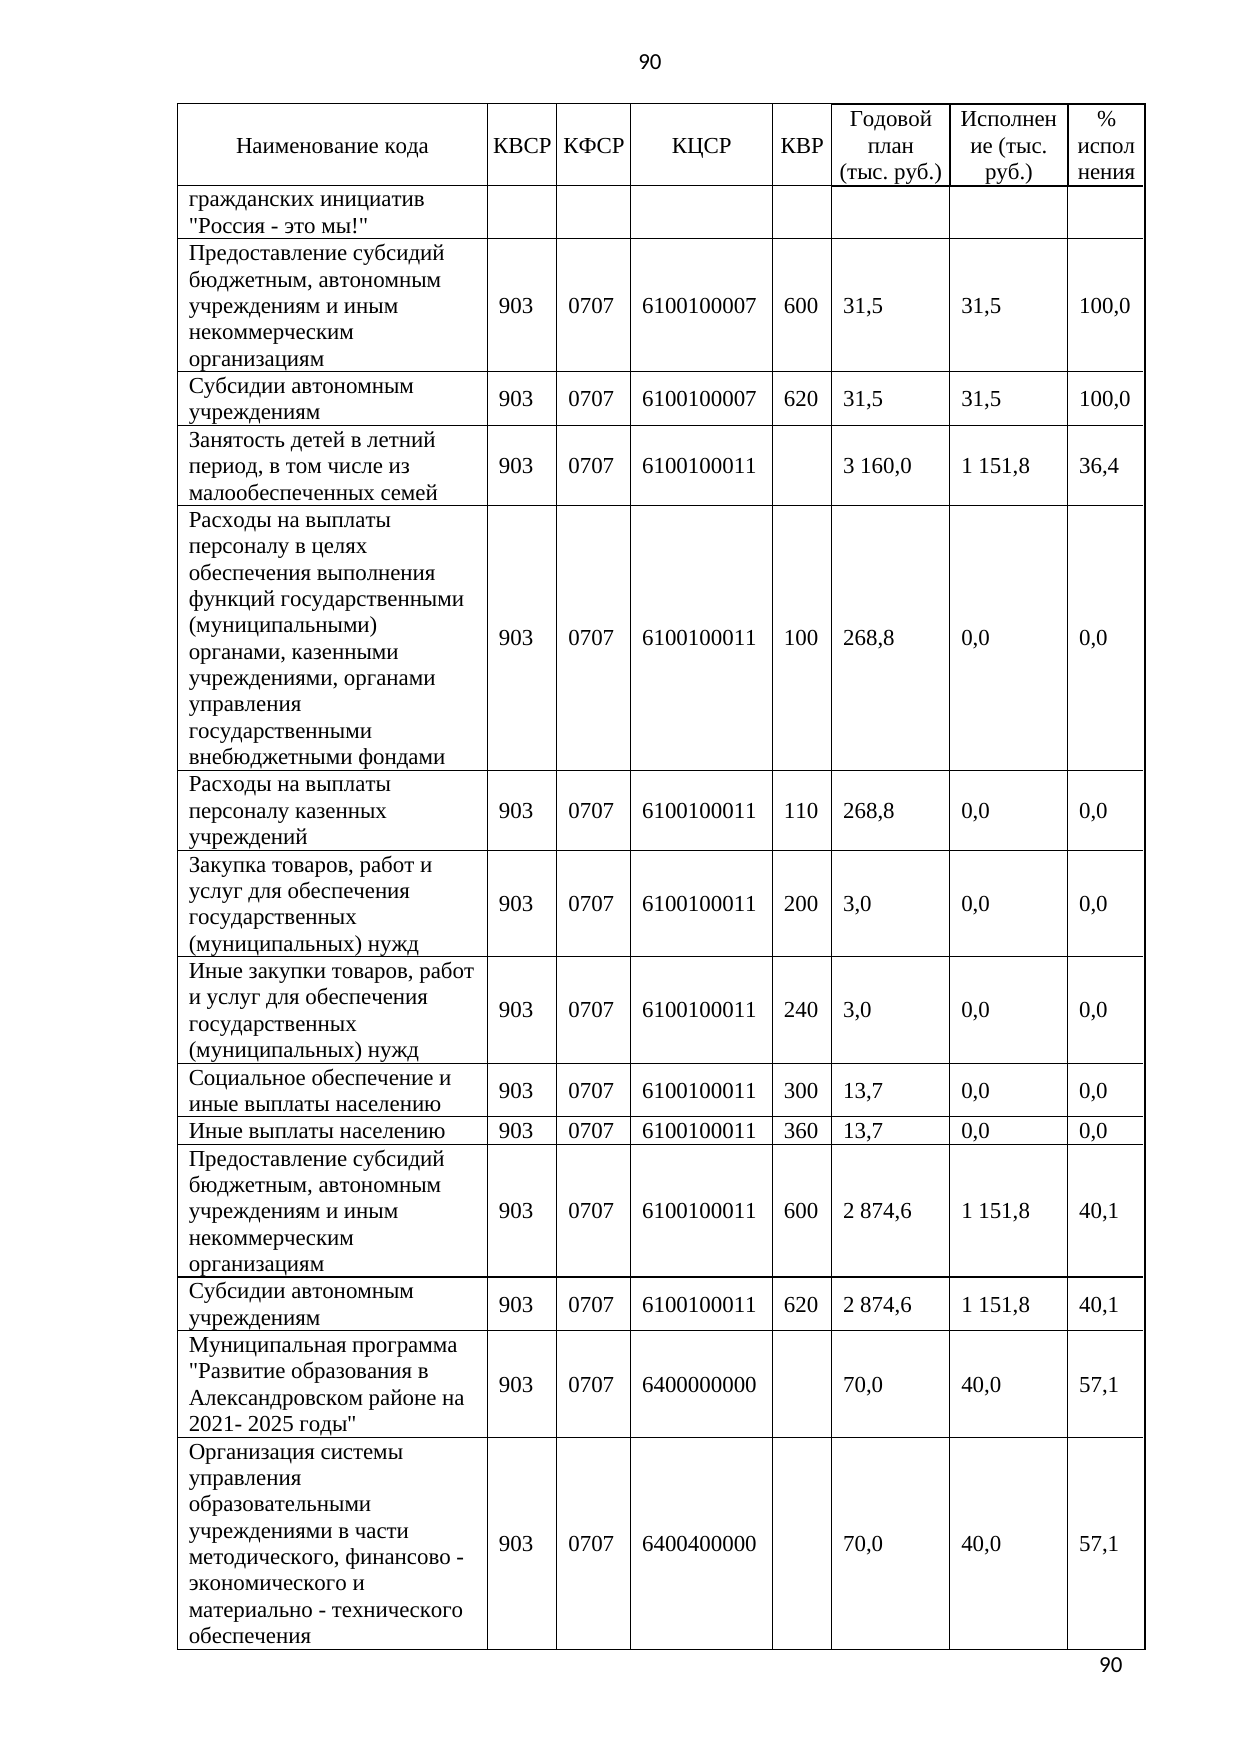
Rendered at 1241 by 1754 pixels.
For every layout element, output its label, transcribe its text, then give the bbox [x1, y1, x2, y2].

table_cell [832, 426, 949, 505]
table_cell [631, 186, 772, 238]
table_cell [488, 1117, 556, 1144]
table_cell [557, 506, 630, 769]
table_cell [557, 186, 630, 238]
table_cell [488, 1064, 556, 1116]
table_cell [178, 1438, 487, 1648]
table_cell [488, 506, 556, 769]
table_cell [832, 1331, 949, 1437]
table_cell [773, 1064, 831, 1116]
table_header % исполнения [1069, 105, 1144, 184]
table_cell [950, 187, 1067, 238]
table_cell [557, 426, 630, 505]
table_header КВР [773, 104, 831, 184]
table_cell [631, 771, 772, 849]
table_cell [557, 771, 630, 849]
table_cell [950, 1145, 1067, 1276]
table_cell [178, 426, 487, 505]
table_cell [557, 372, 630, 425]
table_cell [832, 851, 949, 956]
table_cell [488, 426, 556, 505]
table_header КФСР [557, 104, 630, 184]
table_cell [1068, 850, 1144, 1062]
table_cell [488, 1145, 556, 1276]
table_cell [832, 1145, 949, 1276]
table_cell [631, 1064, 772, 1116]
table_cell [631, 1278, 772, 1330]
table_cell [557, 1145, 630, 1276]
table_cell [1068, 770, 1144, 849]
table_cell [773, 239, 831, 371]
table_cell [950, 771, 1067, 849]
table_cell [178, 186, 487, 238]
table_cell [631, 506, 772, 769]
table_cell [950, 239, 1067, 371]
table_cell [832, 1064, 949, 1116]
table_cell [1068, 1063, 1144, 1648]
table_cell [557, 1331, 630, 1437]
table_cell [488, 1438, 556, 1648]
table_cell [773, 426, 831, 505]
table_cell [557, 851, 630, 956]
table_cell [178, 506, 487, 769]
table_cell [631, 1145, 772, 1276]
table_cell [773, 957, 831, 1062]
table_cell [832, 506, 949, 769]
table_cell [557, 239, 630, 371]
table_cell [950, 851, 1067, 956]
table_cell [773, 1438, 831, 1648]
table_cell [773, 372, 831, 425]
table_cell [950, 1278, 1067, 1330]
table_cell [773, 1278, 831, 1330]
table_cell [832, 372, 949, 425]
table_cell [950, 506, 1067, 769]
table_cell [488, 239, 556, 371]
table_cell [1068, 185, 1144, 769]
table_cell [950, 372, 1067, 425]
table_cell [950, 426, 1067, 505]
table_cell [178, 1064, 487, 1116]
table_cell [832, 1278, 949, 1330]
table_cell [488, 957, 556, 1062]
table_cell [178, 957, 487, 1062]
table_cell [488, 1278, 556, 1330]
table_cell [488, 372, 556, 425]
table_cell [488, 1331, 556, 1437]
table_header Годовой план (тыс. руб.) [832, 105, 949, 184]
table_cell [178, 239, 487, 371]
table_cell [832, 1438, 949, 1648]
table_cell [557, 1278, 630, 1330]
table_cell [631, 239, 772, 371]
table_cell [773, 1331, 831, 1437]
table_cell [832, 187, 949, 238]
table_header Исполнение (тыс. руб.) [951, 105, 1067, 184]
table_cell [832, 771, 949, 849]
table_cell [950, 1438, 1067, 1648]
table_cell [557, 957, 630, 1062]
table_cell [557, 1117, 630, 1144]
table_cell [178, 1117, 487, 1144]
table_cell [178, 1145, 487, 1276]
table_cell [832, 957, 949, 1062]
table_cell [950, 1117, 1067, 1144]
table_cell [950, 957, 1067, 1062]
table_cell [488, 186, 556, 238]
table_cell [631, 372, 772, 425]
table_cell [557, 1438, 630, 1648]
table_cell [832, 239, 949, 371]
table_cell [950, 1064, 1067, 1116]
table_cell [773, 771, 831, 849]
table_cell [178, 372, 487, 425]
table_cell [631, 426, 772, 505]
table_header Наименование кода [178, 104, 487, 184]
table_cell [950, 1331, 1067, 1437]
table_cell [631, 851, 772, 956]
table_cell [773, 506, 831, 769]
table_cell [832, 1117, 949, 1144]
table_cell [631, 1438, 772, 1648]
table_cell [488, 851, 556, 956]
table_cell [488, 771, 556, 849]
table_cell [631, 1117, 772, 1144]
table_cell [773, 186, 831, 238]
table_header КВСР [488, 104, 556, 184]
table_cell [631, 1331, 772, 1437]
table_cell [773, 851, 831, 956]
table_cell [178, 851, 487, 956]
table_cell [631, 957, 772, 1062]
table_header КЦСР [631, 104, 772, 184]
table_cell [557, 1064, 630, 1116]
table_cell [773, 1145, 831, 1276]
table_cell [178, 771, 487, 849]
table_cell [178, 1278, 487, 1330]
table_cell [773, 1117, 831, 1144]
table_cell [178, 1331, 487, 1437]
